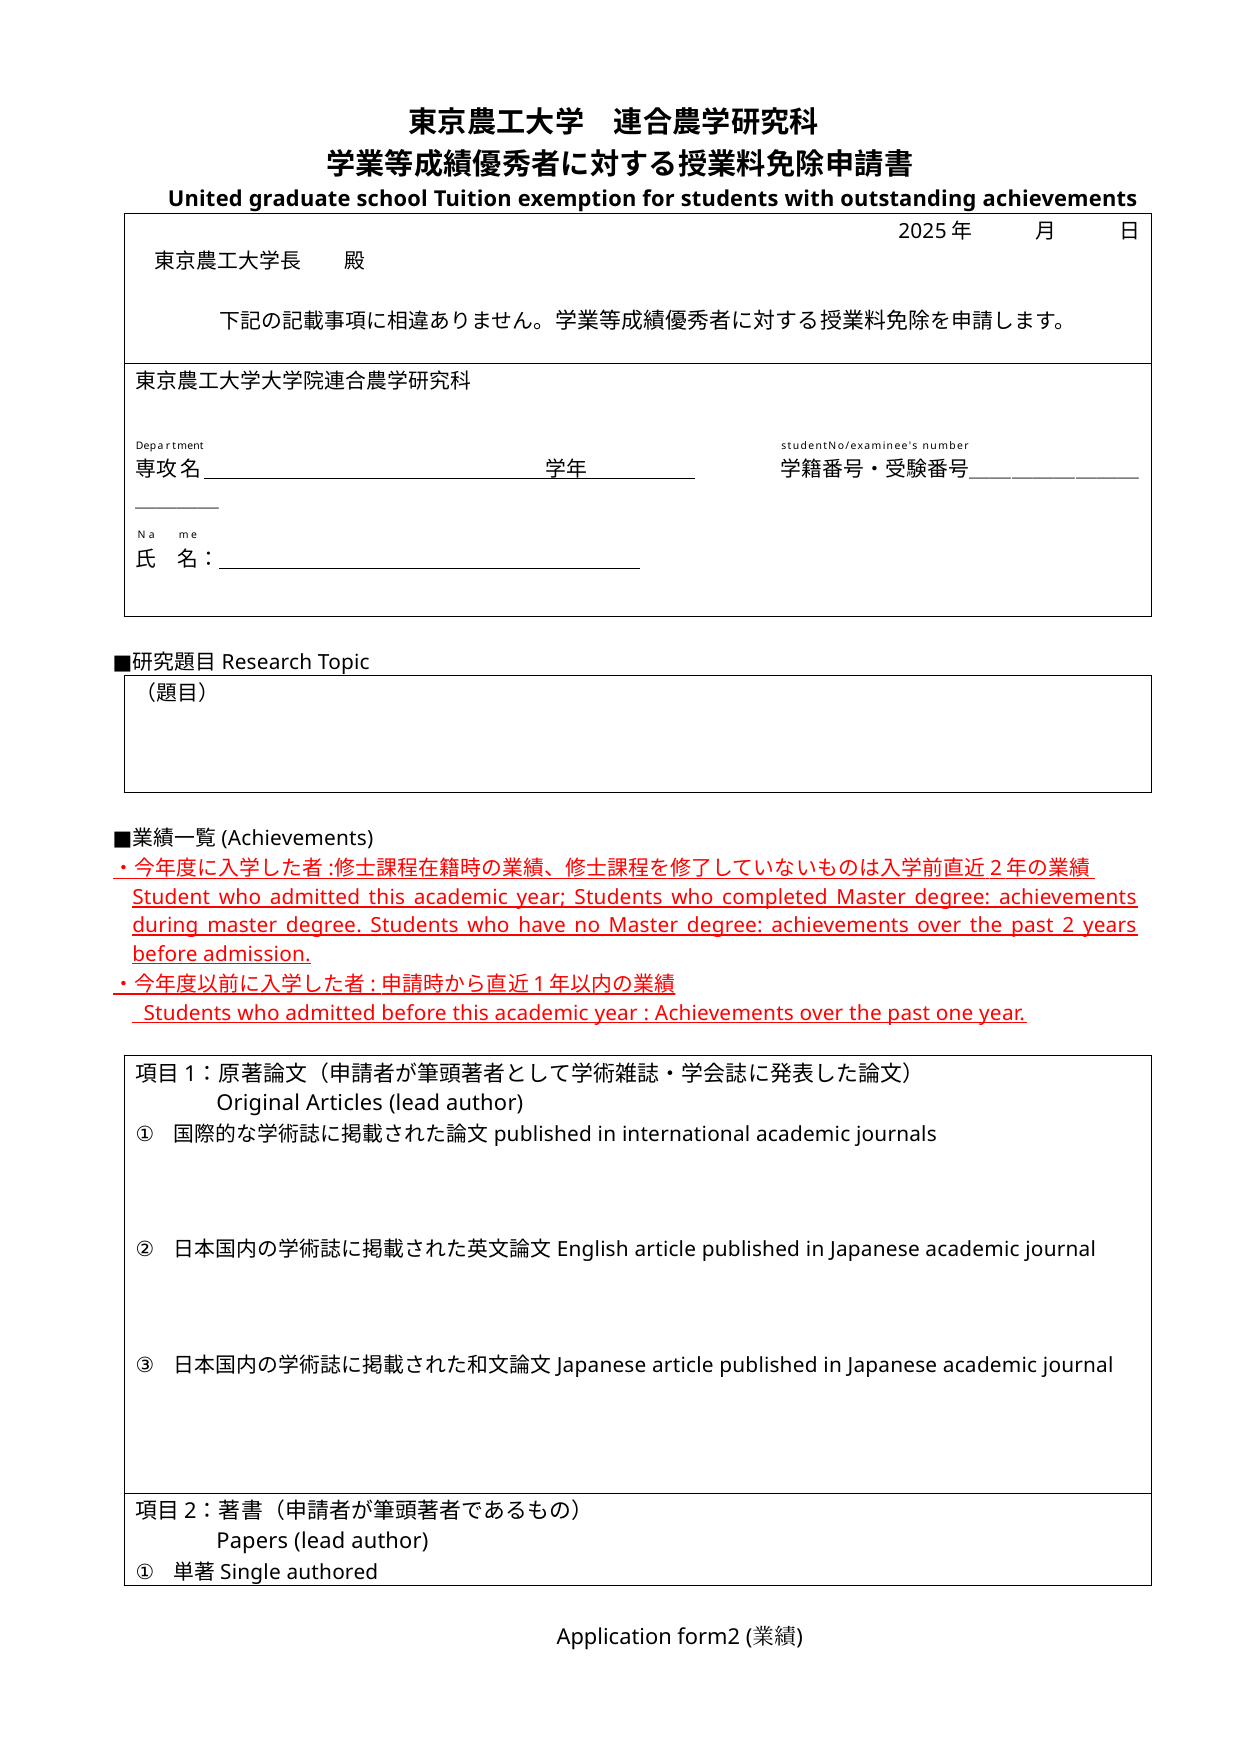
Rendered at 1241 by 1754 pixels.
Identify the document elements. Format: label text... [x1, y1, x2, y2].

text United graduate school Tuition exemption for students with outstanding achievements [168, 183, 1191, 213]
text ・今年度に入学した者 :修士課程在籍時の業績、修士課程を修了していないものは入学前直近2年の業績 Student who admitted this academic year; Students who completed Master degree: achievements during master degree. Students who have no Master degree: achievements over the past 2 years before admission. [113, 852, 1138, 967]
table_header （題目） [125, 676, 1151, 792]
text ■業績一覧 (Achievements) [103, 821, 1191, 852]
table_header 2025年 月 日 東京農工大学長 殿 下記の記載事項に相違ありません。学業等成績優秀者に対する授業料免除を申請します。 [125, 214, 1151, 363]
text 東京農工大学 連合農学研究科 学業等成績優秀者に対する授業料免除申請書 [326, 99, 1191, 183]
table_header 項目1：原著論文（申請者が筆頭著者として学術雑誌・学会誌に発表した論文） Original Articles (lead author) 国際的な学術誌に掲載された論文 published in international academic journals 日本国内の学術誌に掲載された英文論文 English article published in Japanese academic journal 日本国内の学術誌に掲載された和文論文 Japanese article published in Japanese academic journal [125, 1056, 1151, 1492]
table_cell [125, 1494, 1151, 1585]
table_cell 東京農工大学大学院連合農学研究科 学年 ＿＿＿＿＿＿＿＿＿＿＿＿ ： [125, 364, 1151, 616]
text ■研究題目 Research Topic [112, 645, 1191, 675]
text ・今年度以前に入学した者 : 申請時から直近1年以内の業績 Students who admitted before this academic year : Achievements over the past one year. [113, 967, 1138, 1026]
